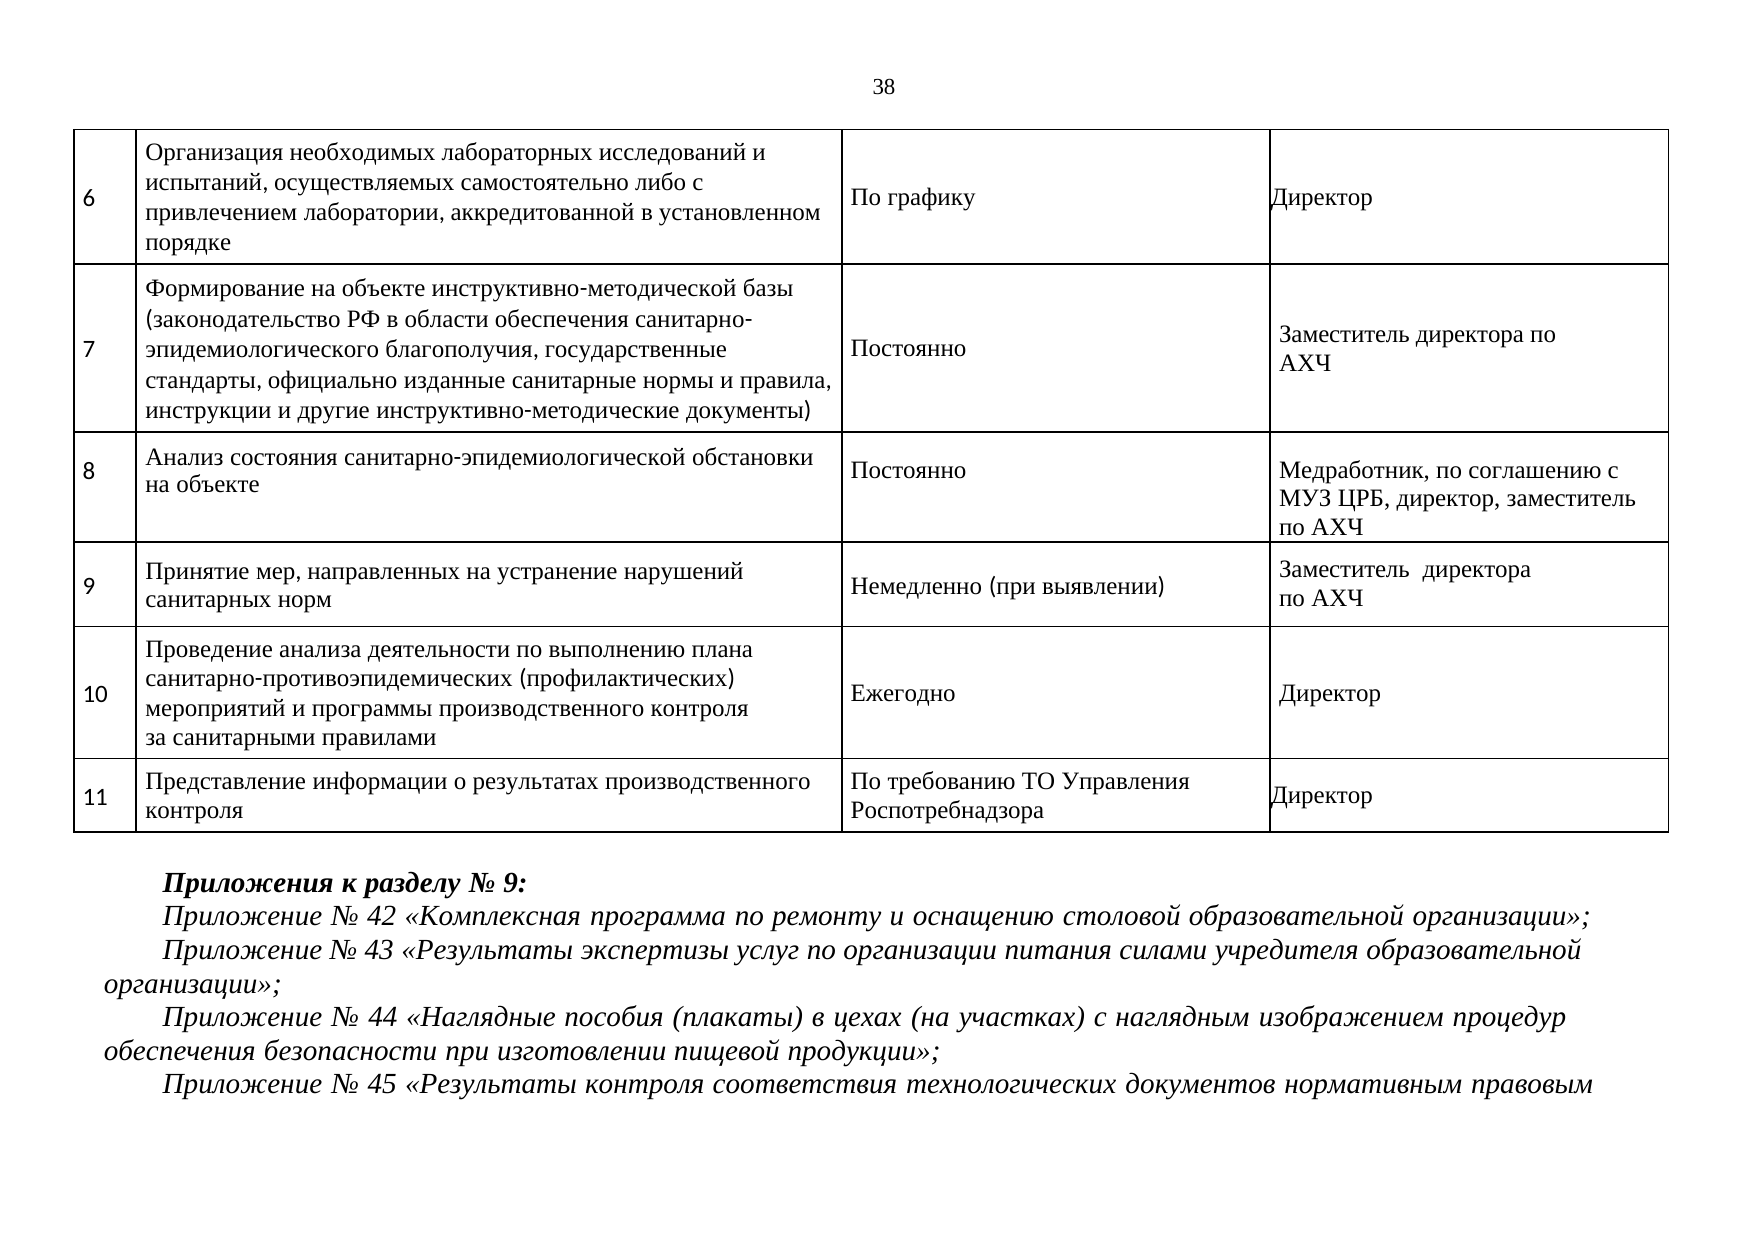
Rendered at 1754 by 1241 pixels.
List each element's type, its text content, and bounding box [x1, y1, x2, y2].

table_cell Представление информации о результатах производственного контроля [137, 759, 841, 831]
table_cell По требованию ТО Управления Роспотребнадзора [843, 759, 1269, 831]
table_cell 7 [75, 265, 135, 431]
table_cell Немедленно (при выявлении) [843, 543, 1269, 626]
table_cell 11 [75, 759, 135, 831]
table_cell Анализ состояния санитарно-эпидемиологической обстановки на объекте [137, 433, 841, 541]
table_header По графику [843, 130, 1269, 263]
table_cell 9 [75, 543, 135, 626]
table_cell Медработник, по соглашению с МУЗ ЦРБ, директор, заместитель по АХЧ [1271, 433, 1668, 541]
table_header Директор [1271, 130, 1668, 263]
table_cell Проведение анализа деятельности по выполнению плана санитарно-противоэпидемических (профилактических) мероприятий и программы производственного контроля за санитарными правилами [137, 627, 841, 757]
table_cell Заместитель директора по АХЧ [1271, 265, 1668, 431]
text Приложение № 44 «Наглядные пособия (плакаты) в цехах (на участках) с наглядным изображением процедур обеспечения безопасности при изготовлении пищевой продукции»; [103, 999, 1696, 1067]
table_cell 8 [75, 433, 135, 541]
table_cell Принятие мер, направленных на устранение нарушений санитарных норм [137, 543, 841, 626]
table_header Организация необходимых лабораторных исследований и испытаний, осуществляемых самостоятельно либо с привлечением лаборатории, аккредитованной в установленном порядке [137, 130, 841, 263]
table_cell Директор [1271, 627, 1668, 757]
text Приложение № 43 «Результаты экспертизы услуг по организации питания силами учредителя образовательной организации»; [103, 932, 1696, 999]
table_cell 10 [75, 627, 135, 757]
table_cell Ежегодно [843, 627, 1269, 757]
table_cell Постоянно [843, 265, 1269, 431]
text Приложение № 45 «Результаты контроля соответствия технологических документов нормативным правовым [162, 1067, 1696, 1100]
table_cell Постоянно [843, 433, 1269, 541]
table_cell Директор [1271, 759, 1668, 831]
text Приложение № 42 «Комплексная программа по ремонту и оснащению столовой образовательной организации»; [162, 899, 1696, 932]
table_cell Заместитель директора по АХЧ [1271, 543, 1668, 626]
table_header 6 [75, 130, 135, 263]
subtitle Приложения к разделу № 9: [162, 866, 1696, 899]
table_cell Формирование на объекте инструктивно-методической базы (законодательство РФ в области обеспечения санитарно- эпидемиологического благополучия, государственные стандарты, официально изданные санитарные нормы и правила, инструкции и другие инструктивно-методические документы) [137, 265, 841, 431]
